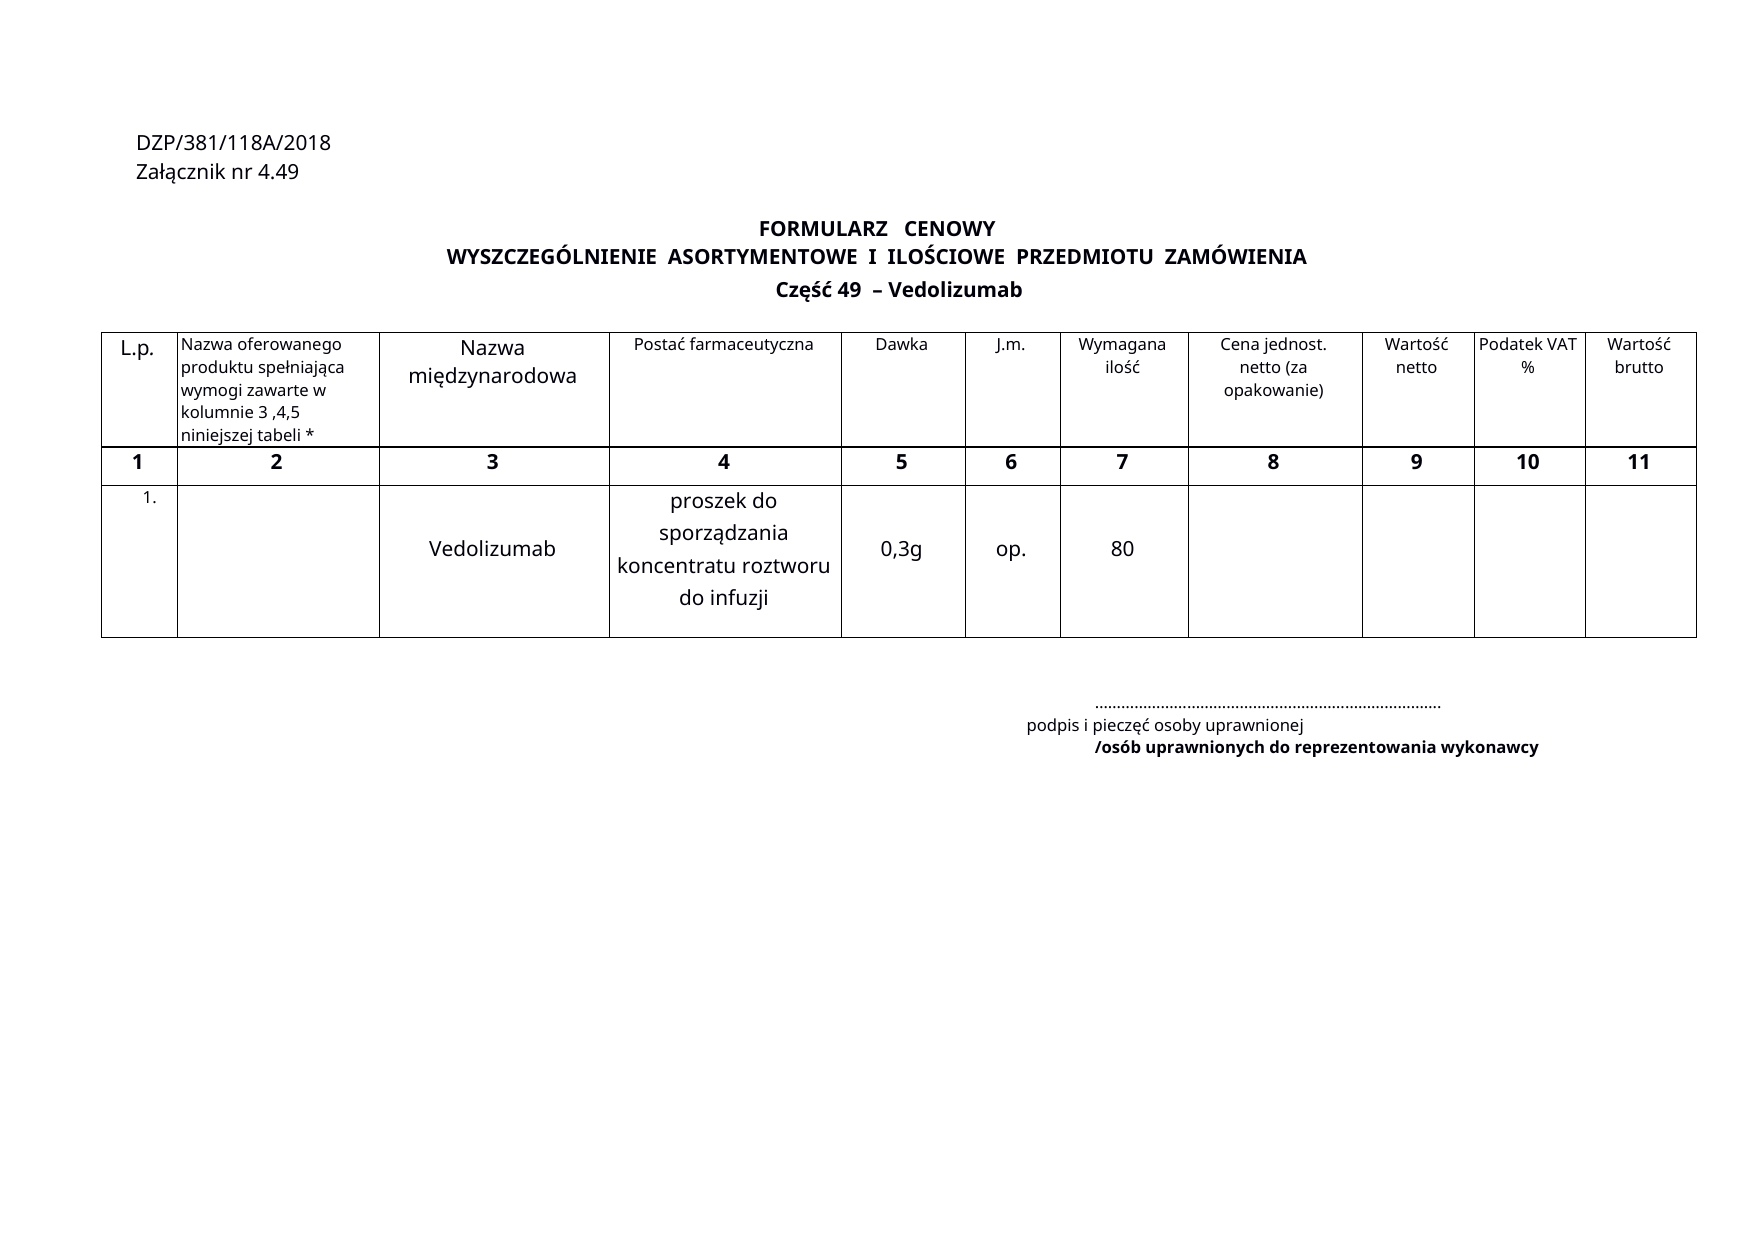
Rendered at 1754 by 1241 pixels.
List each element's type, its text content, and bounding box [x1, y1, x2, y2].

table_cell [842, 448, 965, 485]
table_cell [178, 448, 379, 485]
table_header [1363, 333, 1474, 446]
text DZP/381/118A/2018 [136, 128, 1618, 157]
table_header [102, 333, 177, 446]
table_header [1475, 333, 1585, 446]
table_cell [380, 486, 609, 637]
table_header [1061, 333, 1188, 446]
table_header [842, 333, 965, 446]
text ……………………………………………………………………. [1021, 690, 1618, 713]
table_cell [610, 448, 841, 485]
text /osób uprawnionych do reprezentowania wykonawcy [1021, 736, 1618, 758]
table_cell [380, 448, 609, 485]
text WYSZCZEGÓLNIENIE ASORTYMENTOWE I ILOŚCIOWE PRZEDMIOTU ZAMÓWIENIA [136, 242, 1618, 271]
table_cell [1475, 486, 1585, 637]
text podpis i pieczęć osoby uprawnionej [136, 713, 1618, 736]
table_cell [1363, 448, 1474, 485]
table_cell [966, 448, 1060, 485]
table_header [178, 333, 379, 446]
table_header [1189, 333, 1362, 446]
text FORMULARZ CENOWY [136, 214, 1618, 242]
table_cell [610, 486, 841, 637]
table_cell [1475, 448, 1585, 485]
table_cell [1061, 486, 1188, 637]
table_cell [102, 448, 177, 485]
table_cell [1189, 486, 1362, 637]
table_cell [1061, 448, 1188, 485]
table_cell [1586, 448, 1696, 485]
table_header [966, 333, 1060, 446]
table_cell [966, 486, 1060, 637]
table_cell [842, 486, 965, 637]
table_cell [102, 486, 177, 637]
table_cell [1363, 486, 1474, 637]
text Załącznik nr 4.49 [136, 157, 1618, 185]
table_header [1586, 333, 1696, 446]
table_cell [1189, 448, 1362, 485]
text Część 49 – Vedolizumab [180, 275, 1618, 303]
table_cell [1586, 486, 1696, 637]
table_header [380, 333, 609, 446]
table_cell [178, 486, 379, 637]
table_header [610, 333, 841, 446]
